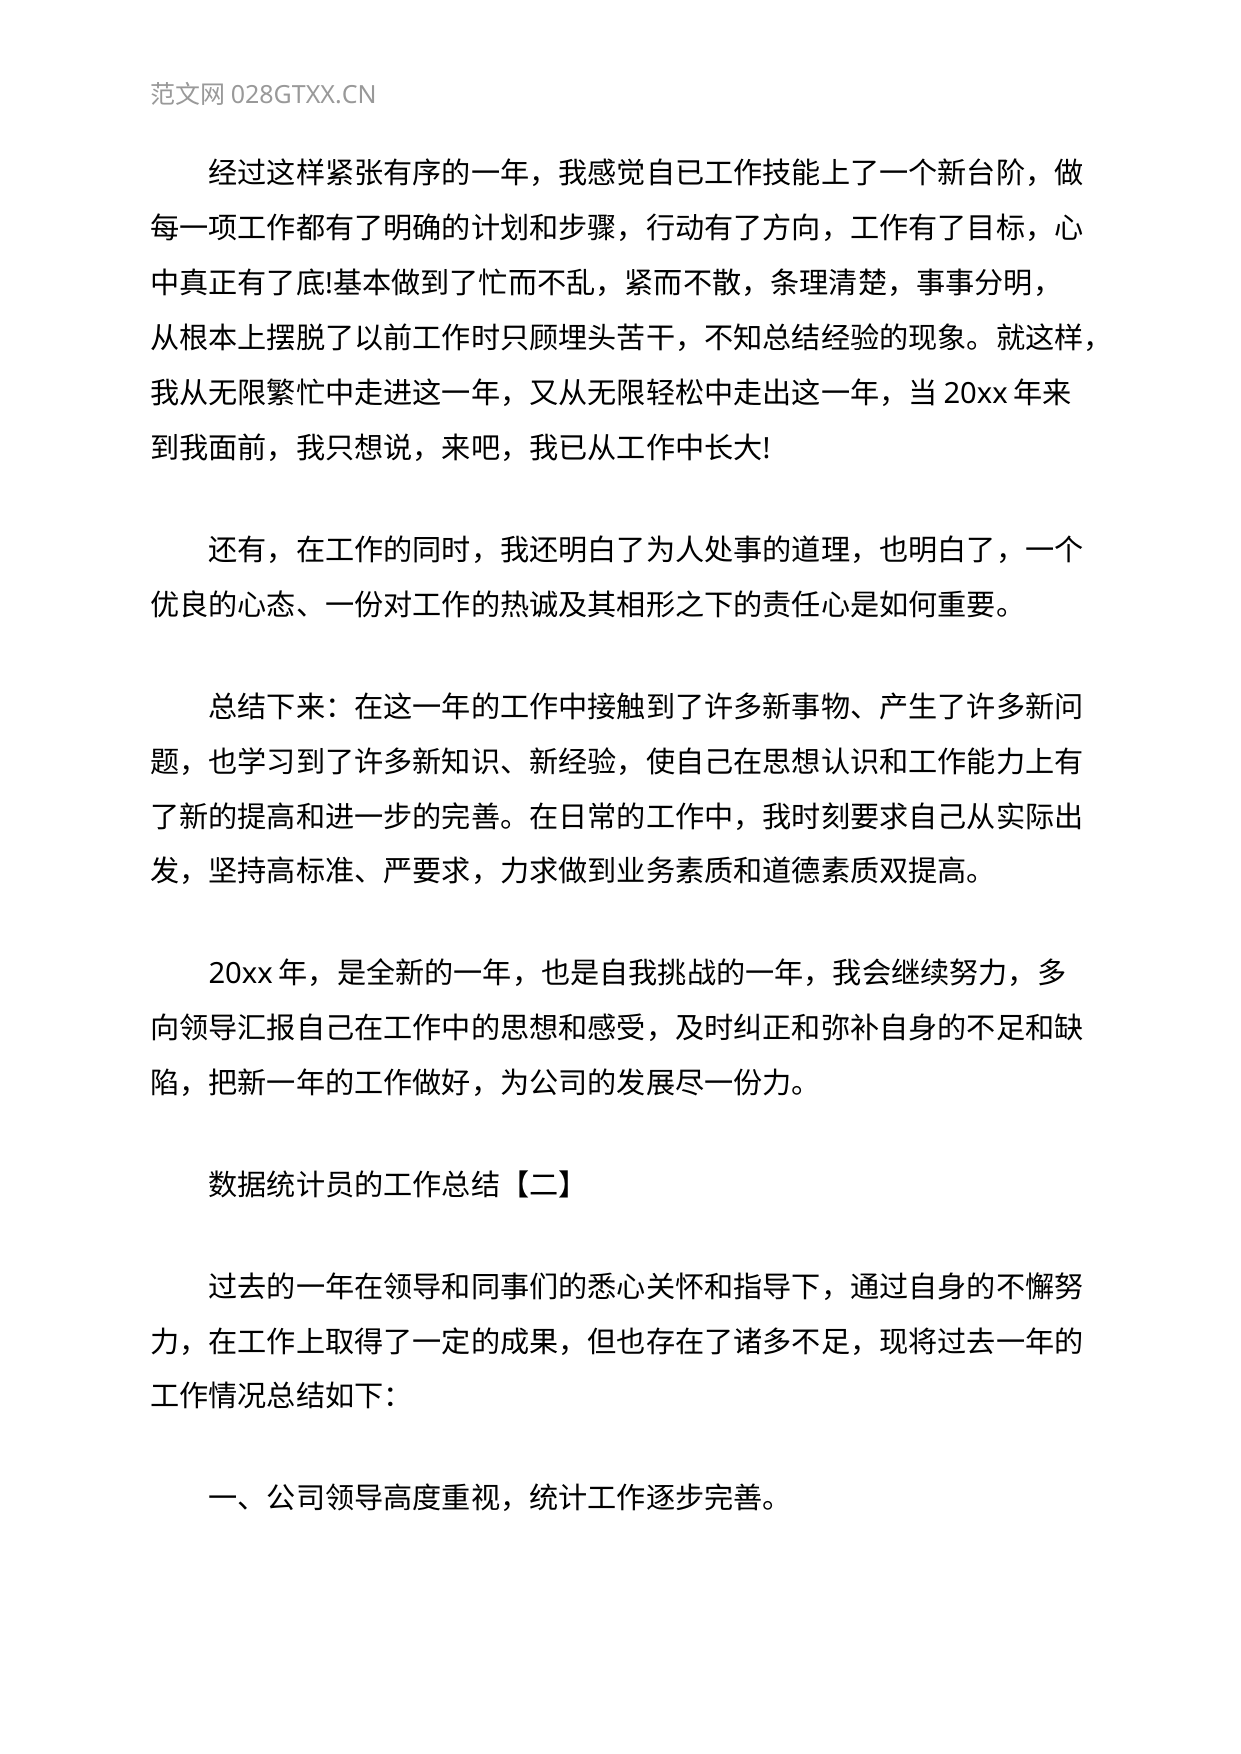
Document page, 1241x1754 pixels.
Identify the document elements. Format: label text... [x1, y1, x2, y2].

text 经过这样紧张有序的一年，我感觉自已工作技能上了一个新台阶，做每一项工作都有了明确的计划和步骤，行动有了方向，工作有了目标，心中真正有了底!基本做到了忙而不乱，紧而不散，条理清楚，事事分明，从根本上摆脱了以前工作时只顾埋头苦干，不知总结经验的现象。就这样，我从无限繁忙中走进这一年，又从无限轻松中走出这一年，当20xx年来到我面前，我只想说，来吧，我已从工作中长大! [150, 150, 1090, 467]
text 数据统计员的工作总结【二】 [150, 1161, 1090, 1204]
text 20xx年，是全新的一年，也是自我挑战的一年，我会继续努力，多向领导汇报自己在工作中的思想和感受，及时纠正和弥补自身的不足和缺陷，把新一年的工作做好，为公司的发展尽一份力。 [150, 950, 1090, 1102]
text 还有，在工作的同时，我还明白了为人处事的道理，也明白了，一个优良的心态、一份对工作的热诚及其相形之下的责任心是如何重要。 [150, 527, 1090, 624]
text 一、公司领导高度重视，统计工作逐步完善。 [150, 1475, 1090, 1517]
text 过去的一年在领导和同事们的悉心关怀和指导下，通过自身的不懈努力，在工作上取得了一定的成果，但也存在了诸多不足，现将过去一年的工作情况总结如下： [150, 1263, 1090, 1415]
text 总结下来：在这一年的工作中接触到了许多新事物、产生了许多新问题，也学习到了许多新知识、新经验，使自己在思想认识和工作能力上有了新的提高和进一步的完善。在日常的工作中，我时刻要求自己从实际出发，坚持高标准、严要求，力求做到业务素质和道德素质双提高。 [150, 683, 1090, 890]
